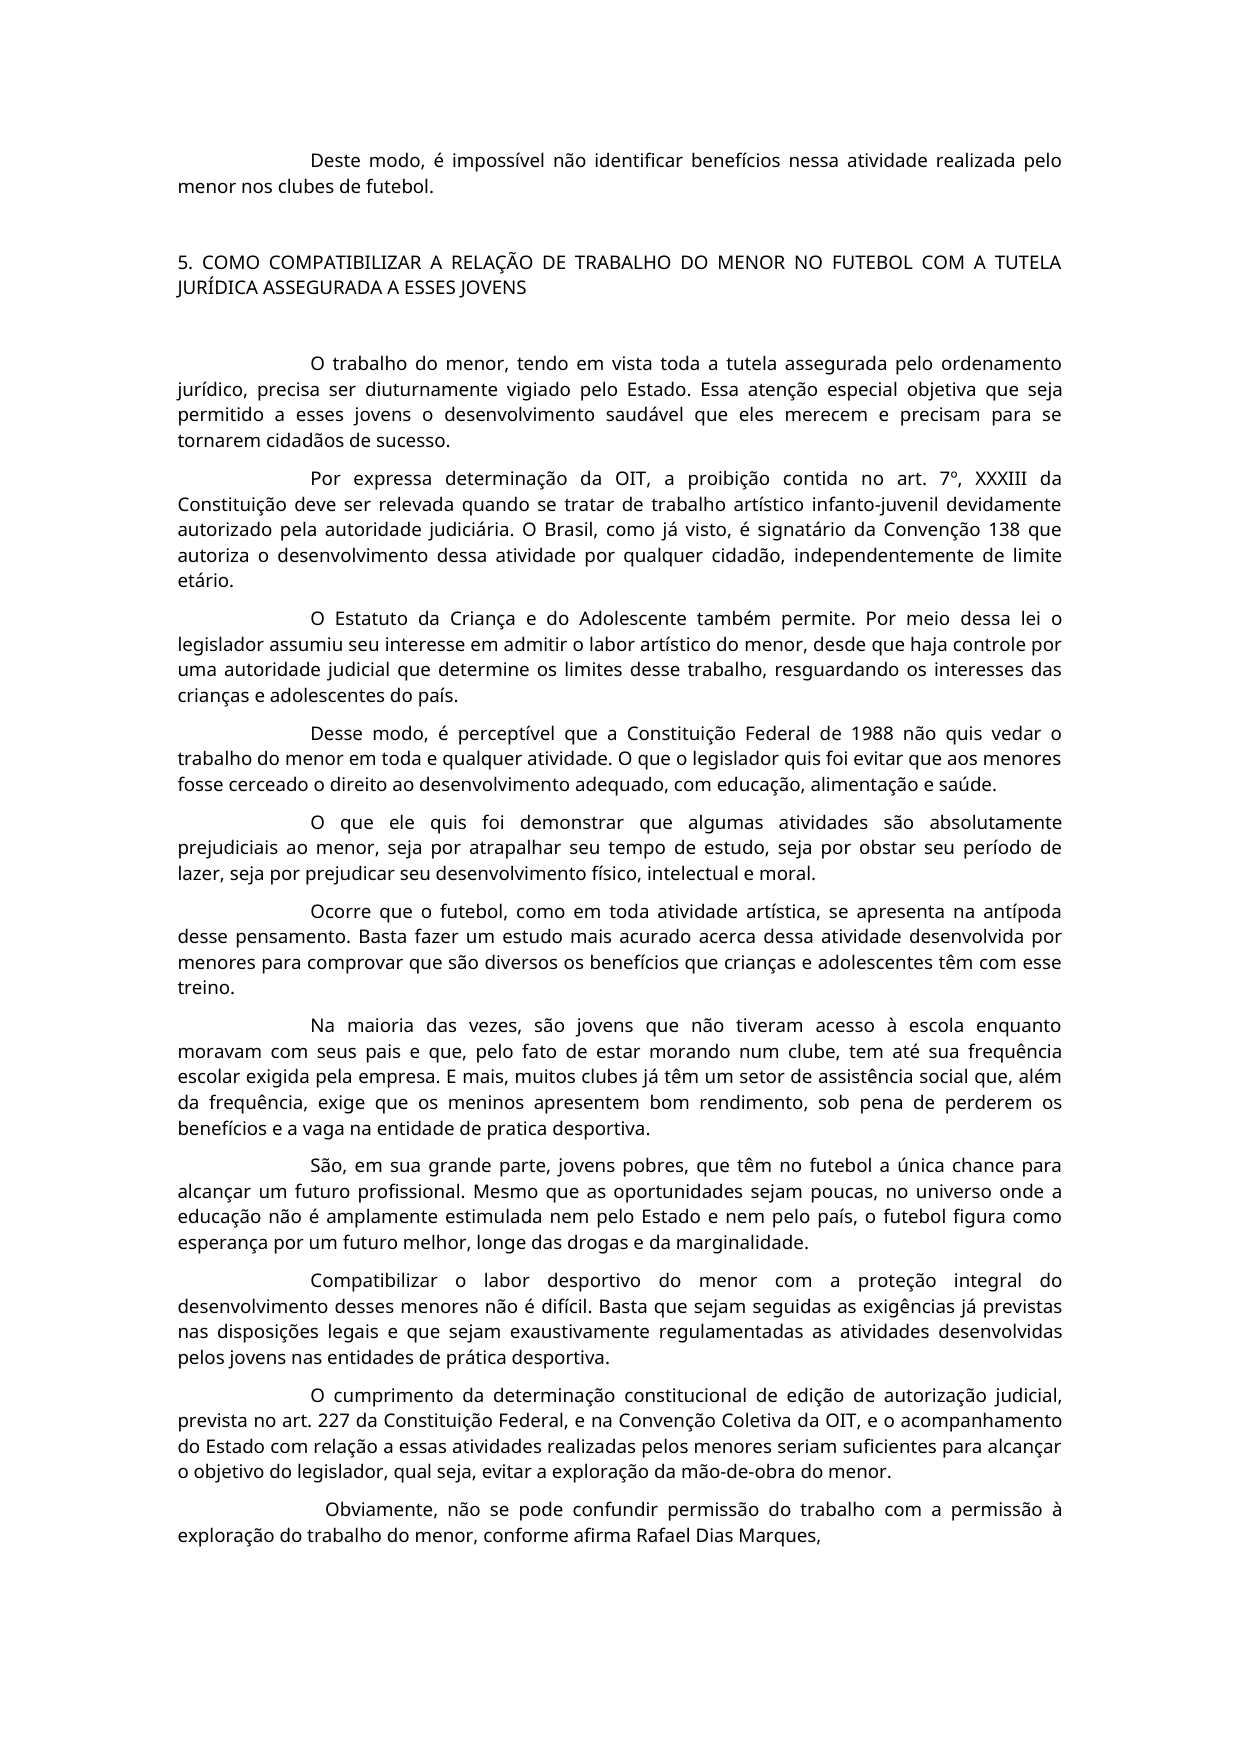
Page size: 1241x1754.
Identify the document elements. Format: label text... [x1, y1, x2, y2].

text São, em sua grande parte, jovens pobres, que têm no futebol a única chance para alcançar um futuro profissional. Mesmo que as oportunidades sejam poucas, no universo onde a educação não é amplamente estimulada nem pelo Estado e nem pelo país, o futebol figura como esperança por um futuro melhor, longe das drogas e da marginalidade. [177, 1153, 1063, 1255]
text O cumprimento da determinação constitucional de edição de autorização judicial, prevista no art. 227 da Constituição Federal, e na Convenção Coletiva da OIT, e o acompanhamento do Estado com relação a essas atividades realizadas pelos menores seriam suficientes para alcançar o objetivo do legislador, qual seja, evitar a exploração da mão-de-obra do menor. [177, 1382, 1063, 1484]
text O Estatuto da Criança e do Adolescente também permite. Por meio dessa lei o legislador assumiu seu interesse em admitir o labor artístico do menor, desde que haja controle por uma autoridade judicial que determine os limites desse trabalho, resguardando os interesses das crianças e adolescentes do país. [177, 605, 1063, 707]
text Deste modo, é impossível não identificar benefícios nessa atividade realizada pelo menor nos clubes de futebol. [177, 148, 1063, 199]
text Compatibilizar o labor desportivo do menor com a proteção integral do desenvolvimento desses menores não é difícil. Basta que sejam seguidas as exigências já previstas nas disposições legais e que sejam exaustivamente regulamentadas as atividades desenvolvidas pelos jovens nas entidades de prática desportiva. [177, 1267, 1063, 1369]
text O trabalho do menor, tendo em vista toda a tutela assegurada pelo ordenamento jurídico, precisa ser diuturnamente vigiado pelo Estado. Essa atenção especial objetiva que seja permitido a esses jovens o desenvolvimento saudável que eles merecem e precisam para se tornarem cidadãos de sucesso. [177, 351, 1063, 453]
text Ocorre que o futebol, como em toda atividade artística, se apresenta na antípoda desse pensamento. Basta fazer um estudo mais acurado acerca dessa atividade desenvolvida por menores para comprovar que são diversos os benefícios que crianças e adolescentes têm com esse treino. [177, 898, 1063, 1000]
text Na maioria das vezes, são jovens que não tiveram acesso à escola enquanto moravam com seus pais e que, pelo fato de estar morando num clube, tem até sua frequência escolar exigida pela empresa. E mais, muitos clubes já têm um setor de assistência social que, além da frequência, exige que os meninos apresentem bom rendimento, sob pena de perderem os benefícios e a vaga na entidade de pratica desportiva. [177, 1013, 1063, 1140]
text Obviamente, não se pode confundir permissão do trabalho com a permissão à exploração do trabalho do menor, conforme afirma Rafael Dias Marques, [177, 1497, 1063, 1548]
text Desse modo, é perceptível que a Constituição Federal de 1988 não quis vedar o trabalho do menor em toda e qualquer atividade. O que o legislador quis foi evitar que aos menores fosse cerceado o direito ao desenvolvimento adequado, com educação, alimentação e saúde. [177, 720, 1063, 797]
text 5. COMO COMPATIBILIZAR A RELAÇÃO DE TRABALHO DO MENOR NO FUTEBOL COM A TUTELA JURÍDICA ASSEGURADA A ESSES JOVENS [177, 249, 1063, 300]
text O que ele quis foi demonstrar que algumas atividades são absolutamente prejudiciais ao menor, seja por atrapalhar seu tempo de estudo, seja por obstar seu período de lazer, seja por prejudicar seu desenvolvimento físico, intelectual e moral. [177, 809, 1063, 886]
text Por expressa determinação da OIT, a proibição contida no art. 7º, XXXIII da Constituição deve ser relevada quando se tratar de trabalho artístico infanto-juvenil devidamente autorizado pela autoridade judiciária. O Brasil, como já visto, é signatário da Convenção 138 que autoriza o desenvolvimento dessa atividade por qualquer cidadão, independentemente de limite etário. [177, 465, 1063, 593]
